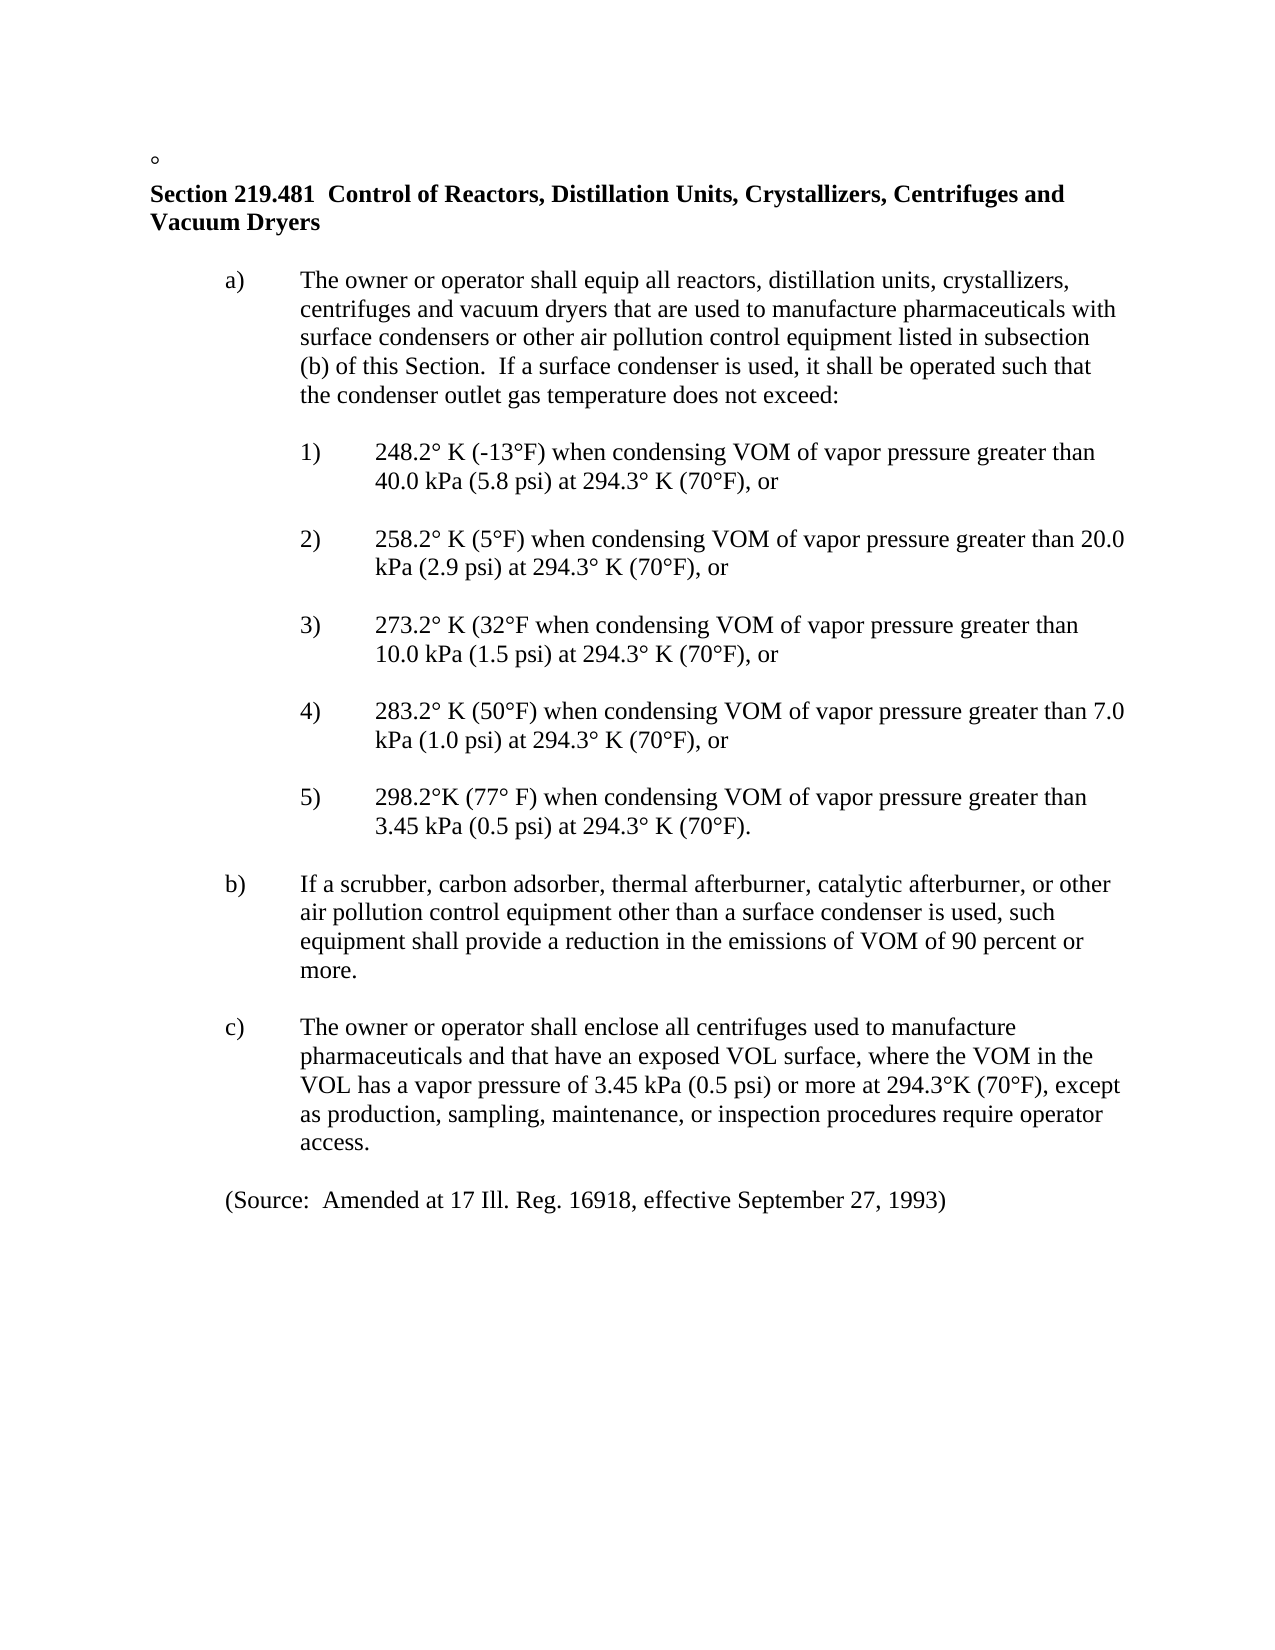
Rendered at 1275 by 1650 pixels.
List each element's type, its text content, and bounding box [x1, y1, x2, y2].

text Section 219.481 Control of Reactors, Distillation Units, Crystallizers, Centrifuges and Vacuum Dryers [150, 179, 1125, 236]
text (Source: Amended at 17 Ill. Reg. 16918, effective September 27, 1993) [225, 1185, 1125, 1214]
text 2) 258.2° K (5°F) when condensing VOM of vapor pressure greater than 20.0 kPa (2.9 psi) at 294.3° K (70°F), or [300, 524, 1125, 581]
text b) If a scrubber, carbon adsorber, thermal afterburner, catalytic afterburner, or other air pollution control equipment other than a surface condenser is used, such equipment shall provide a reduction in the emissions of VOM of 90 percent or more. [225, 869, 1125, 984]
text ° [150, 150, 1125, 179]
text 4) 283.2° K (50°F) when condensing VOM of vapor pressure greater than 7.0 kPa (1.0 psi) at 294.3° K (70°F), or [300, 696, 1125, 754]
text 3) 273.2° K (32°F when condensing VOM of vapor pressure greater than 10.0 kPa (1.5 psi) at 294.3° K (70°F), or [300, 610, 1125, 667]
text c) The owner or operator shall enclose all centrifuges used to manufacture pharmaceuticals and that have an exposed VOL surface, where the VOM in the VOL has a vapor pressure of 3.45 kPa (0.5 psi) or more at 294.3°K (70°F), except as production, sampling, maintenance, or inspection procedures require operator access. [225, 1012, 1125, 1156]
text a) The owner or operator shall equip all reactors, distillation units, crystallizers, centrifuges and vacuum dryers that are used to manufacture pharmaceuticals with surface condensers or other air pollution control equipment listed in subsection (b) of this Section. If a surface condenser is used, it shall be operated such that the condenser outlet gas temperature does not exceed: [225, 265, 1125, 409]
text 5) 298.2°K (77° F) when condensing VOM of vapor pressure greater than 3.45 kPa (0.5 psi) at 294.3° K (70°F). [300, 782, 1125, 840]
text 1) 248.2° K (-13°F) when condensing VOM of vapor pressure greater than 40.0 kPa (5.8 psi) at 294.3° K (70°F), or [300, 437, 1125, 495]
